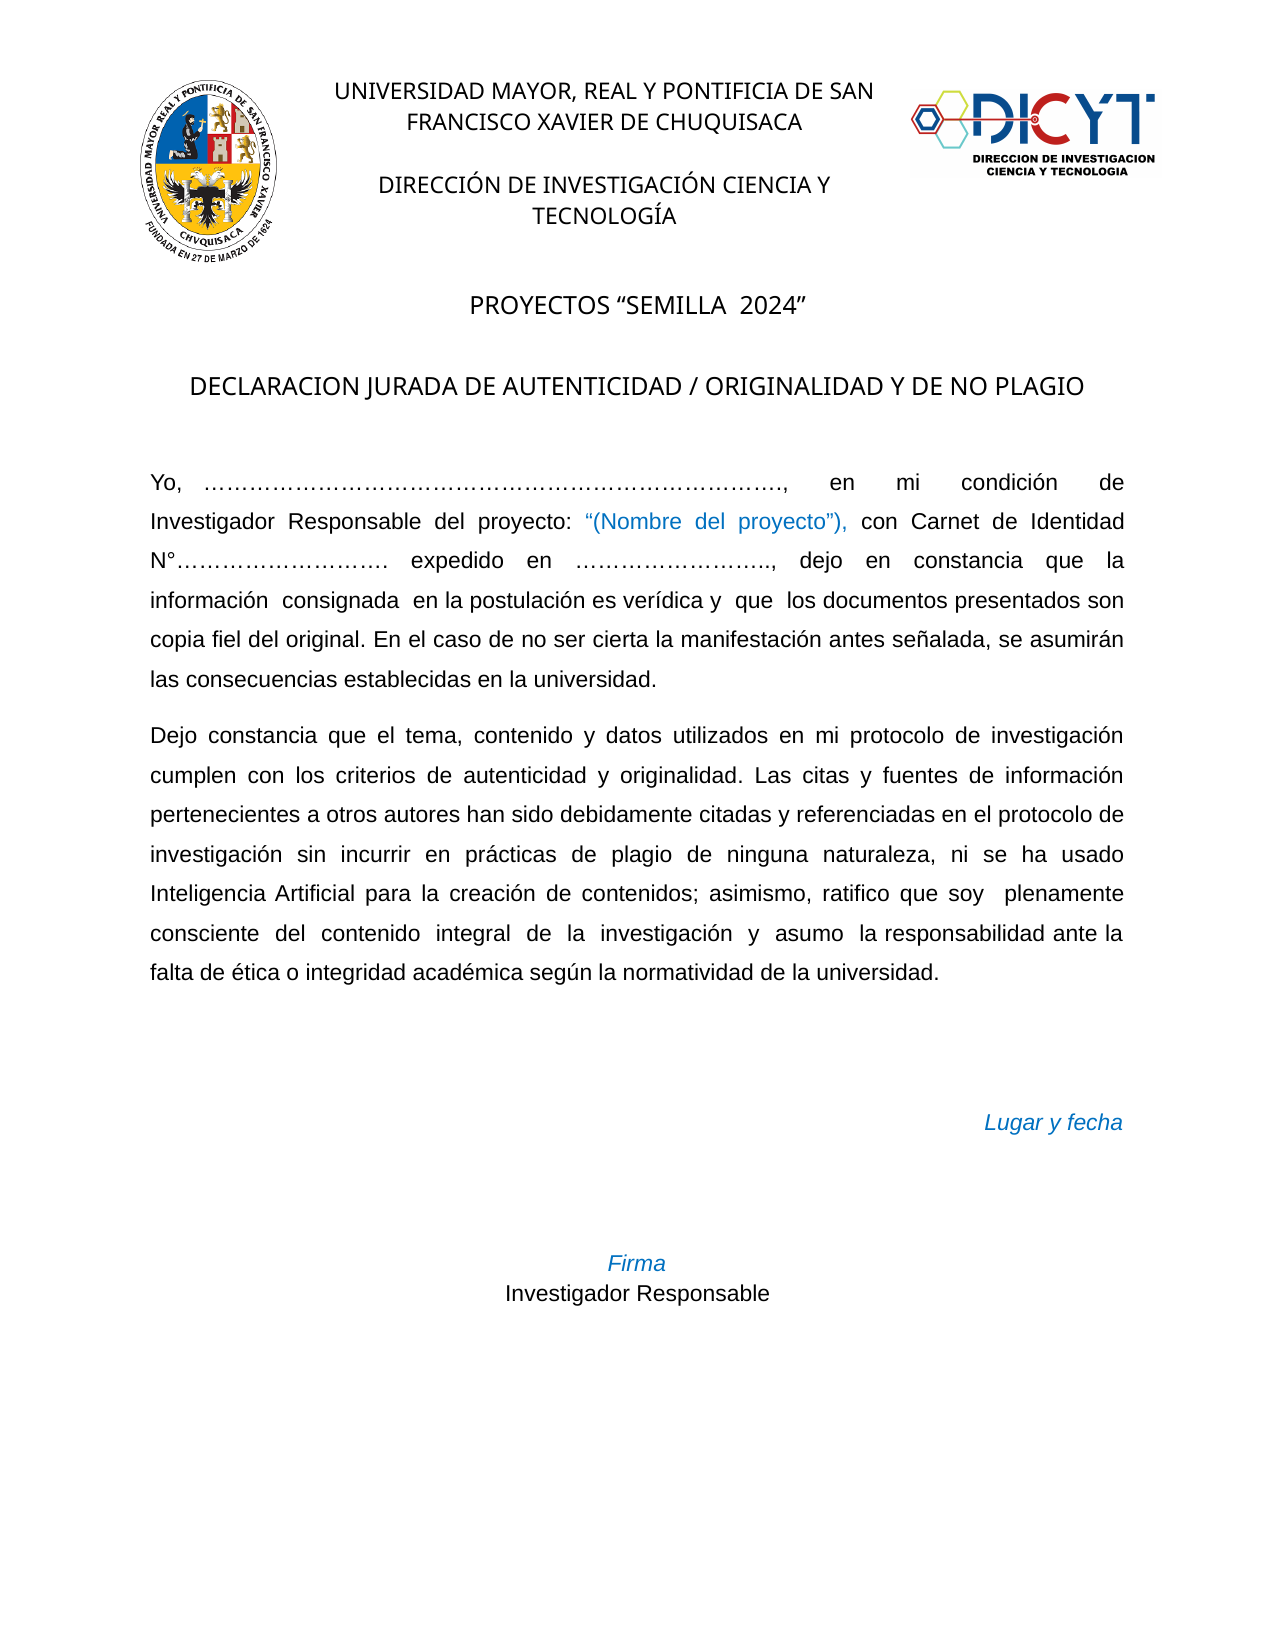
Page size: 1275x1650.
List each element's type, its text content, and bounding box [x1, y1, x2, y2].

text Yo, …………………………………………………………………., en mi condición de Investigador Responsable del proyecto: “(Nombre del proyecto”), con Carnet de Identidad N°………………………. expedido en …………………….., dejo en constancia que la información consignada en la postulación es verídica y que los documentos presentados son copia fiel del original. En el caso de no ser cierta la manifestación antes señalada, se asumirán las consecuencias establecidas en la universidad. [150, 468, 1125, 692]
text Investigador Responsable [150, 1280, 1125, 1306]
list PROYECTOS “SEMILLA 2024” [150, 287, 1125, 321]
text Lugar y fecha [150, 1109, 1125, 1135]
text DECLARACION JURADA DE AUTENTICIDAD / ORIGINALIDAD Y DE NO PLAGIO [150, 368, 1125, 402]
text Firma [150, 1249, 1125, 1276]
picture [910, 89, 1162, 178]
picture [138, 75, 279, 264]
text Dejo constancia que el tema, contenido y datos utilizados en mi protocolo de investigación cumplen con los criterios de autenticidad y originalidad. Las citas y fuentes de información pertenecientes a otros autores han sido debidamente citadas y referenciadas en el protocolo de investigación sin incurrir en prácticas de plagio de ninguna naturaleza, ni se ha usado Inteligencia Artificial para la creación de contenidos; asimismo, ratifico que soy plenamente consciente del contenido integral de la investigación y asumo la responsabilidad ante la falta de ética o integridad académica según la normatividad de la universidad. [150, 722, 1125, 985]
